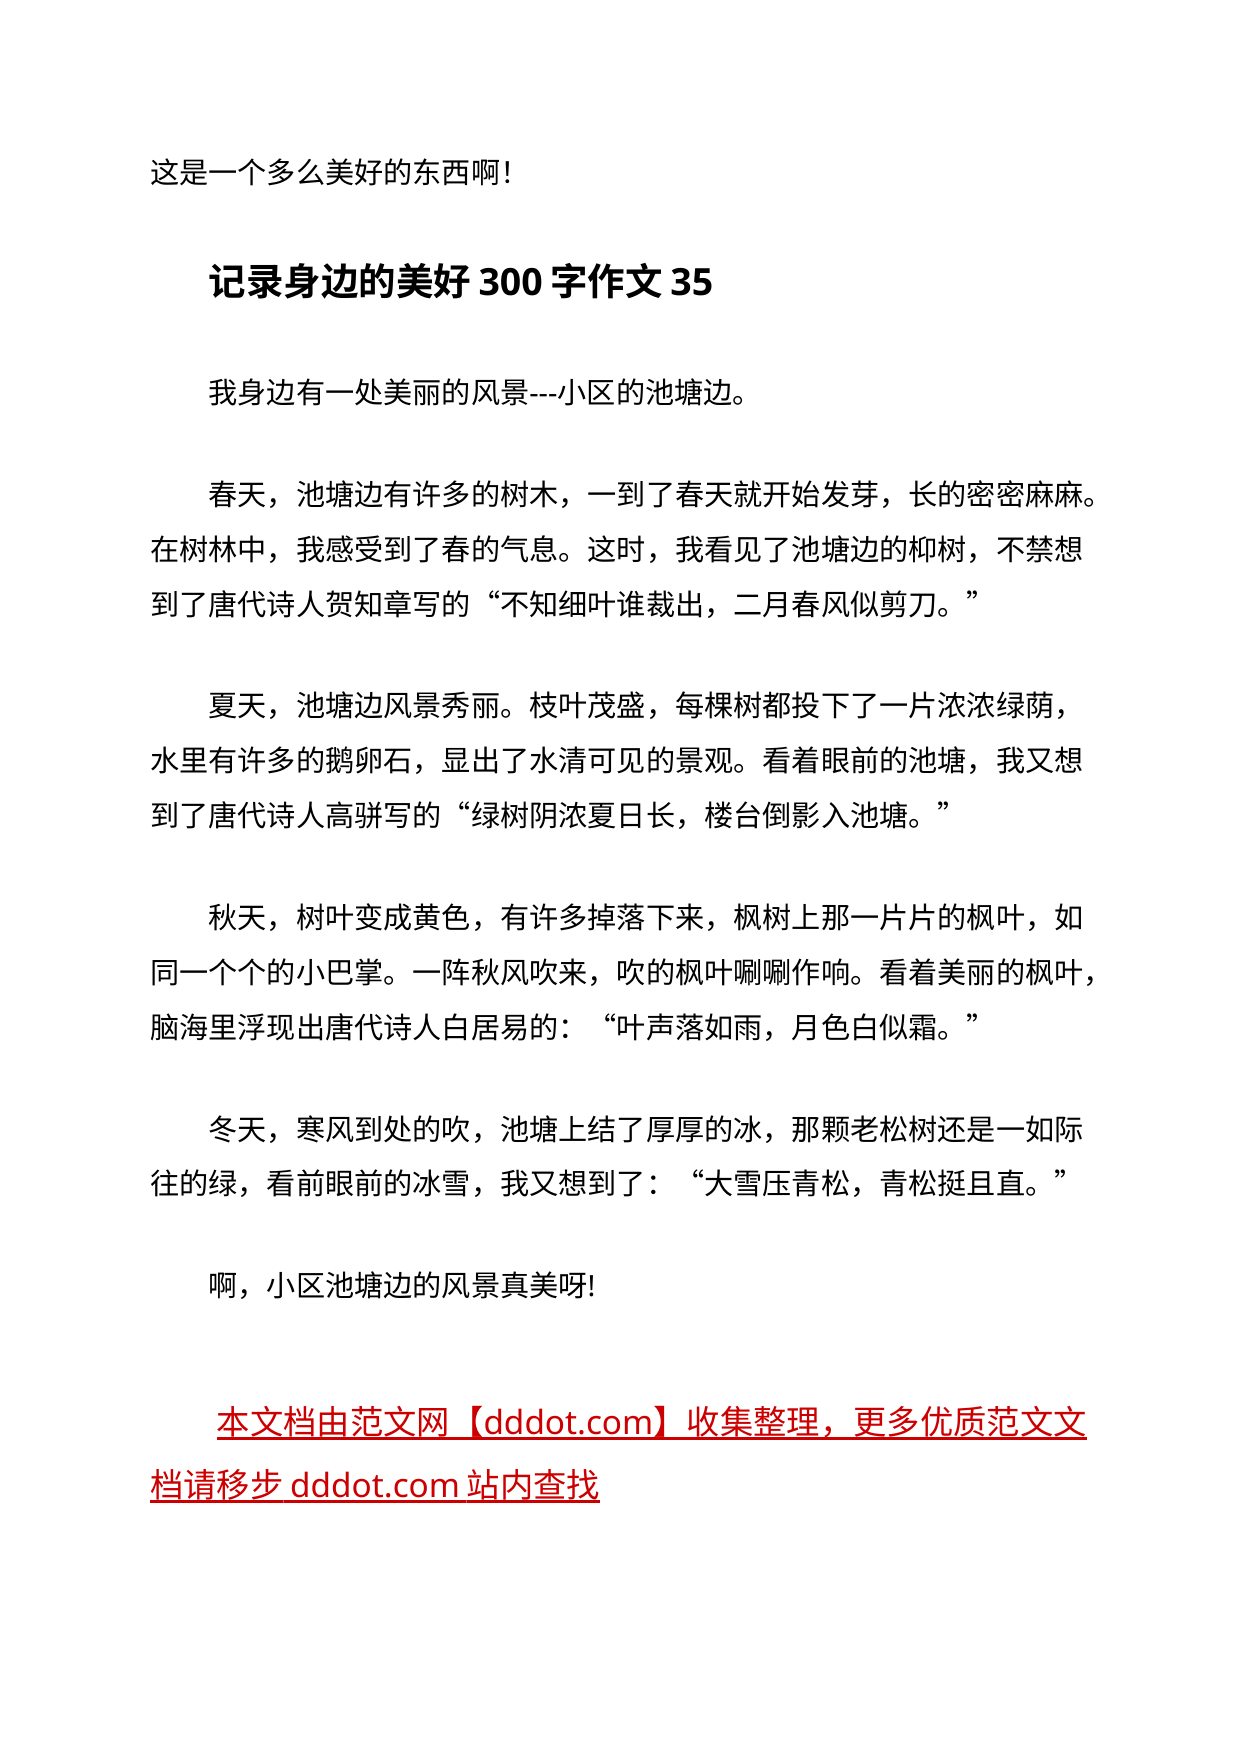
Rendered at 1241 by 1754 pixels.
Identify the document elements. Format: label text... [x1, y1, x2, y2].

text 我身边有一处美丽的风景---小区的池塘边。 [150, 369, 1090, 412]
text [150, 150, 1090, 192]
text 记录身边的美好300字作文35 [150, 252, 1090, 306]
text 本文档由范文网【dddot.com】收集整理，更多优质范文文档请移步dddot.com站内查找 [150, 1396, 1090, 1507]
text 夏天，池塘边风景秀丽。枝叶茂盛，每棵树都投下了一片浓浓绿荫，水里有许多的鹅卵石，显出了水清可见的景观。看着眼前的池塘，我又想到了唐代诗人高骈写的“绿树阴浓夏日长，楼台倒影入池塘。” [150, 683, 1090, 835]
text 冬天，寒风到处的吹，池塘上结了厚厚的冰，那颗老松树还是一如际往的绿，看前眼前的冰雪，我又想到了：“大雪压青松，青松挺且直。” [150, 1106, 1090, 1203]
text 秋天，树叶变成黄色，有许多掉落下来，枫树上那一片片的枫叶，如同一个个的小巴掌。一阵秋风吹来，吹的枫叶唰唰作响。看着美丽的枫叶，脑海里浮现出唐代诗人白居易的：“叶声落如雨，月色白似霜。” [150, 894, 1090, 1047]
text 啊，小区池塘边的风景真美呀! [150, 1263, 1090, 1305]
text 春天，池塘边有许多的树木，一到了春天就开始发芽，长的密密麻麻。在树林中，我感受到了春的气息。这时，我看见了池塘边的枊树，不禁想到了唐代诗人贺知章写的“不知细叶谁裁出，二月春风似剪刀。” [150, 471, 1090, 623]
